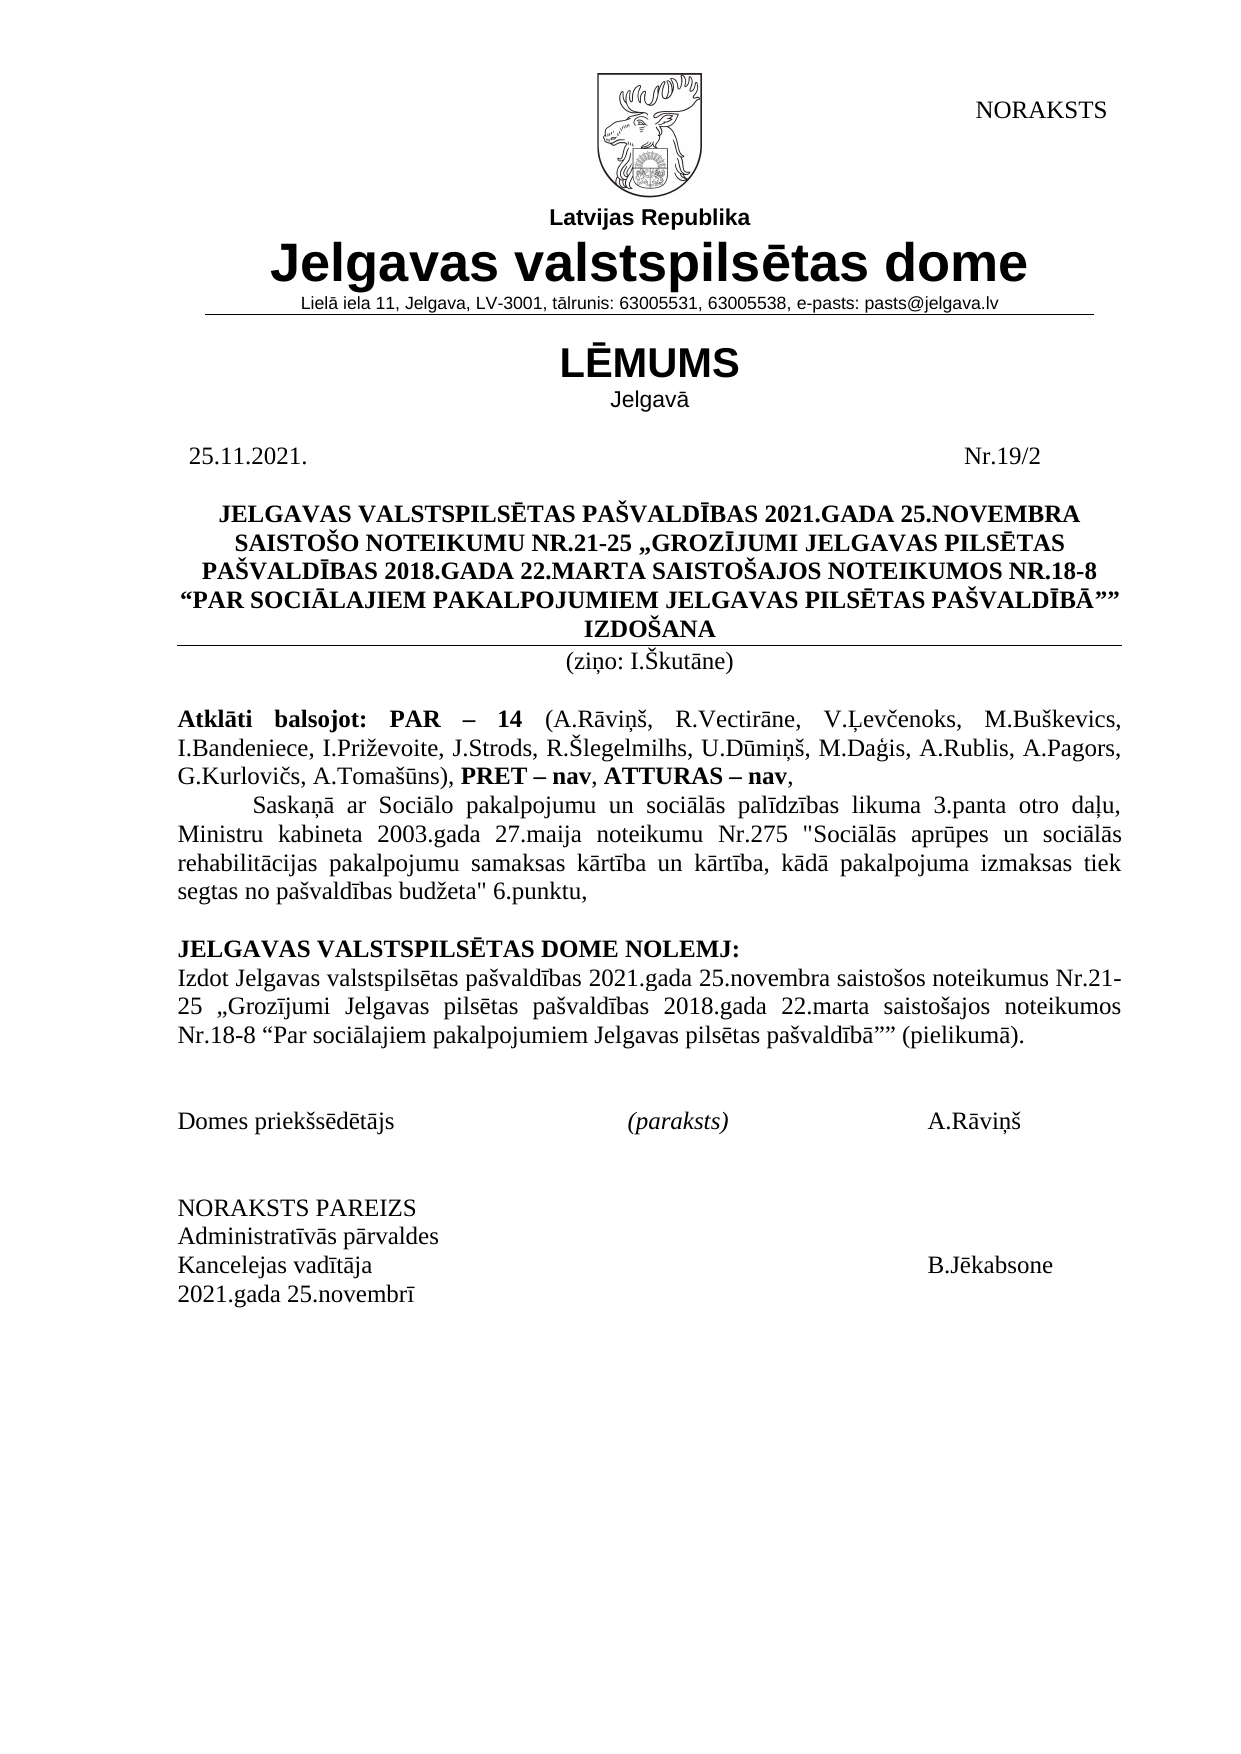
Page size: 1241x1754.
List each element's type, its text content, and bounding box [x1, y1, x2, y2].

text 2021.gada 25.novembrī [177, 1279, 1122, 1308]
text JELGAVAS VALSTSPILSĒTAS DOME NOLEMJ: [177, 934, 1122, 963]
table_header 25.11.2021. [177, 441, 953, 470]
text Atklāti balsojot: PAR – 14 (A.Rāviņš, R.Vectirāne, V.Ļevčenoks, M.Buškevics, I.Bandeniece, I.Priževoite, J.Strods, R.Šlegelmilhs, U.Dūmiņš, M.Daģis, A.Rublis, A.Pagors, G.Kurlovičs, A.Tomašūns), PRET – nav, ATTURAS – nav, [177, 704, 1122, 790]
table_header Nr.19/2 [953, 441, 1052, 470]
text (ziņo: I.Škutāne) [177, 646, 1122, 675]
text Izdot Jelgavas valstspilsētas pašvaldības 2021.gada 25.novembra saistošos noteikumus Nr.21-25 „Grozījumi Jelgavas pilsētas pašvaldības 2018.gada 22.marta saistošajos noteikumos Nr.18-8 “Par sociālajiem pakalpojumiem Jelgavas pilsētas pašvaldībā”” (pielikumā). [177, 963, 1122, 1020]
text Kancelejas vadītāja B.Jēkabsone [177, 1250, 1122, 1279]
text NORAKSTS PAREIZS [177, 1193, 1122, 1221]
picture [597, 73, 702, 198]
text Administratīvās pārvaldes [177, 1221, 1122, 1250]
text Domes priekšsēdētājs (paraksts) A.Rāviņš [177, 1106, 1122, 1135]
text Saskaņā ar Sociālo pakalpojumu un sociālās palīdzības likuma 3.panta otro daļu, Ministru kabineta 2003.gada 27.maija noteikumu Nr.275 "Sociālās aprūpes un sociālās rehabilitācijas pakalpojumu samaksas kārtība un kārtība, kādā pakalpojuma izmaksas tiek segtas no pašvaldības budžeta" 6.punktu, [177, 790, 1122, 905]
subtitle JELGAVAS VALSTSPILSĒTAS PAŠVALDĪBAS 2021.GADA 25.NOVEMBRA SAISTOŠO NOTEIKUMU NR.21-25 „GROZĪJUMI JELGAVAS PILSĒTAS PAŠVALDĪBAS 2018.GADA 22.MARTA SAISTOŠAJOS NOTEIKUMOS NR.18-8 “PAR SOCIĀLAJIEM PAKALPOJUMIEM JELGAVAS PILSĒTAS PAŠVALDĪBĀ”” IZDOŠANA [177, 499, 1122, 645]
